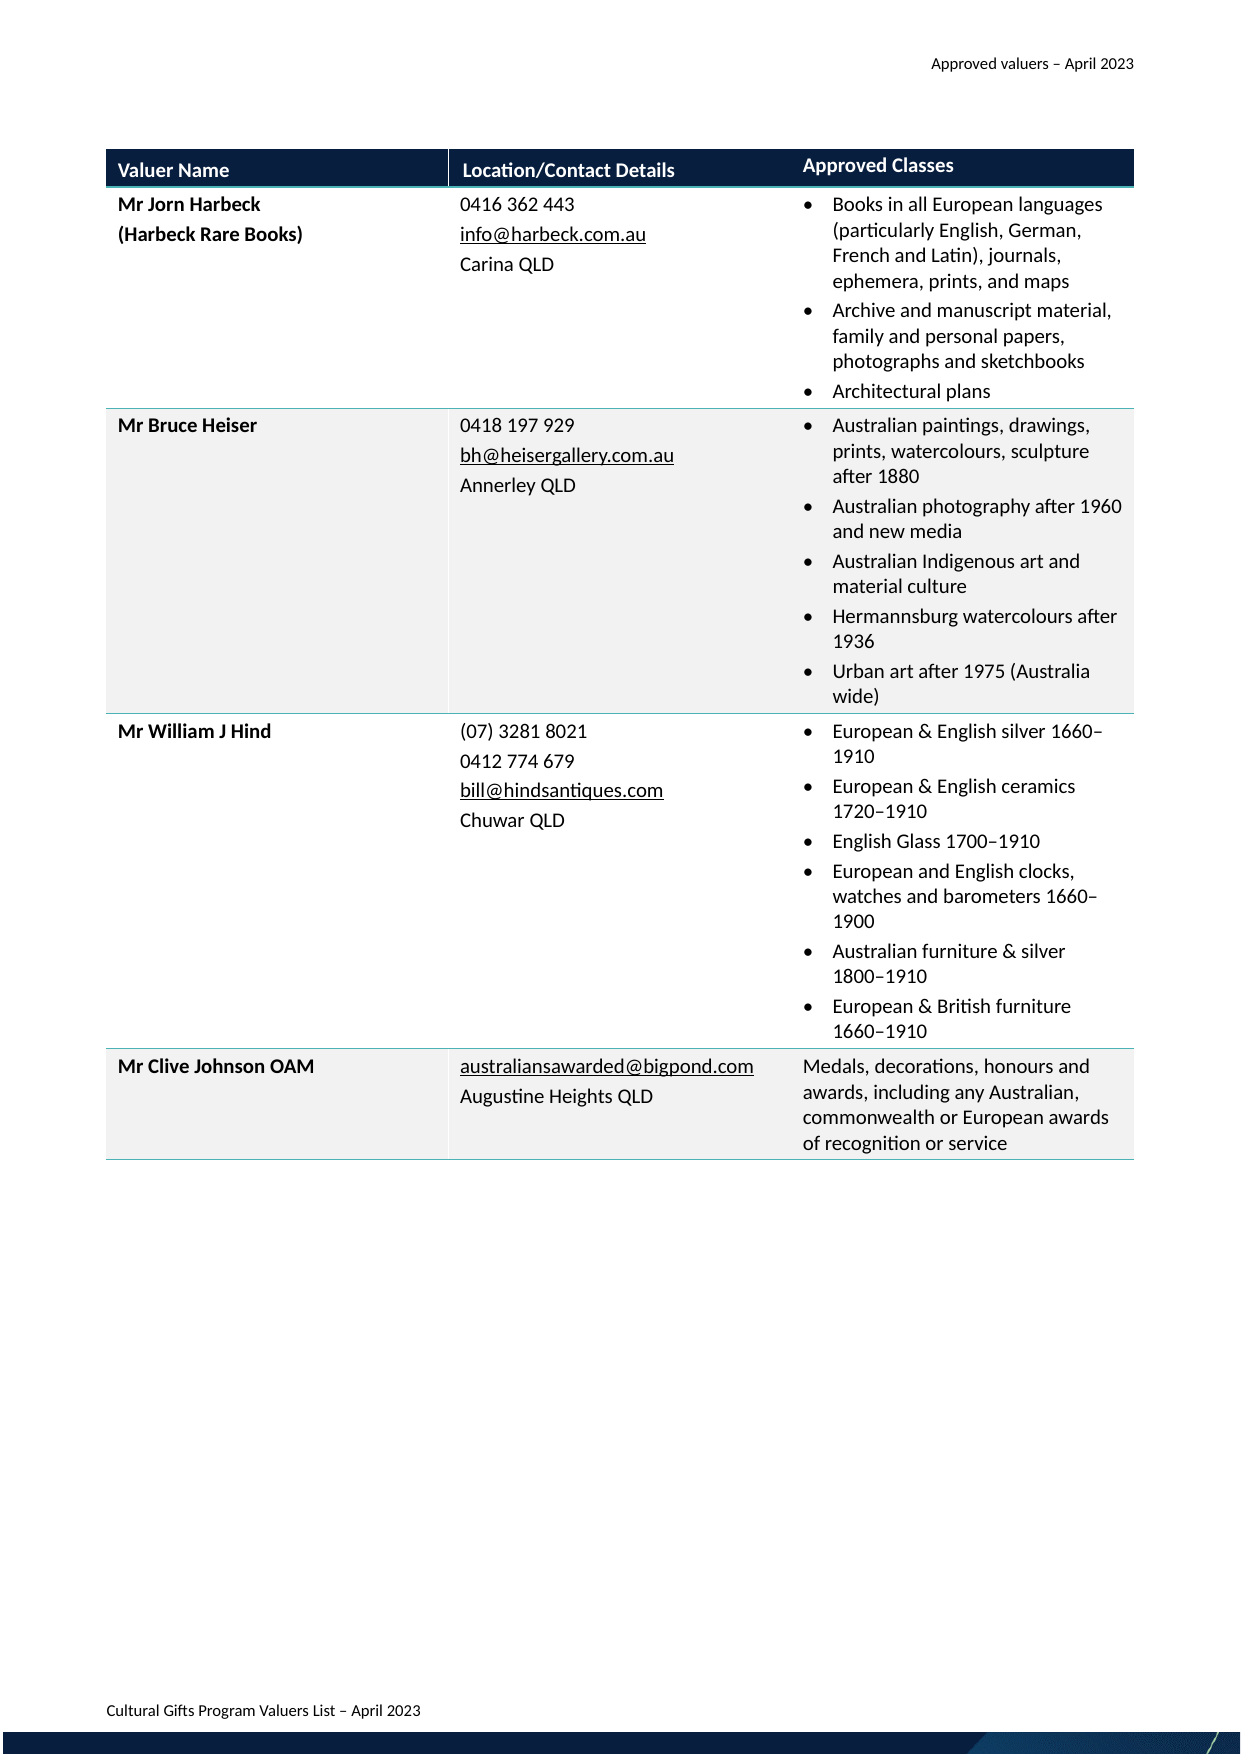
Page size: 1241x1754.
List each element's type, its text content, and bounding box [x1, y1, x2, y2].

table_cell 0416 362 443 info@harbeck.com.au Carina QLD [449, 188, 791, 407]
table_cell 0418 197 929 bh@heisergallery.com.au Annerley QLD [449, 409, 791, 713]
table_header Valuer Name [106, 149, 448, 186]
table_cell Books in all European languages (particularly English, German, French and Latin), journals, ephemera, prints, and maps Archive and manuscript material, family and personal papers, photographs and sketchbooks Architectural plans [791, 188, 1134, 407]
table_cell (07) 3281 8021 0412 774 679 bill@hindsantiques.com Chuwar QLD [449, 714, 791, 1048]
table_cell Mr Bruce Heiser [106, 409, 448, 713]
picture [3, 1732, 1241, 1754]
table_cell Mr Clive Johnson OAM [106, 1049, 448, 1159]
table_cell australiansawarded@bigpond.com Augustine Heights QLD [449, 1049, 791, 1159]
table_cell Mr Jorn Harbeck (Harbeck Rare Books) [106, 188, 448, 407]
table_header Approved Classes [791, 149, 1134, 186]
table_cell European & English silver 1660–1910 European & English ceramics 1720–1910 English Glass 1700–1910 European and English clocks, watches and barometers 1660–1900 Australian furniture & silver 1800–1910 European & British furniture 1660–1910 [791, 714, 1134, 1048]
table_cell Medals, decorations, honours and awards, including any Australian, commonwealth or European awards of recognition or service [791, 1049, 1134, 1159]
table_header Location/Contact Details [449, 149, 791, 186]
table_cell Australian paintings, drawings, prints, watercolours, sculpture after 1880 Australian photography after 1960 and new media Australian Indigenous art and material culture Hermannsburg watercolours after 1936 Urban art after 1975 (Australia wide) [791, 409, 1134, 713]
table_cell Mr William J Hind [106, 714, 448, 1048]
